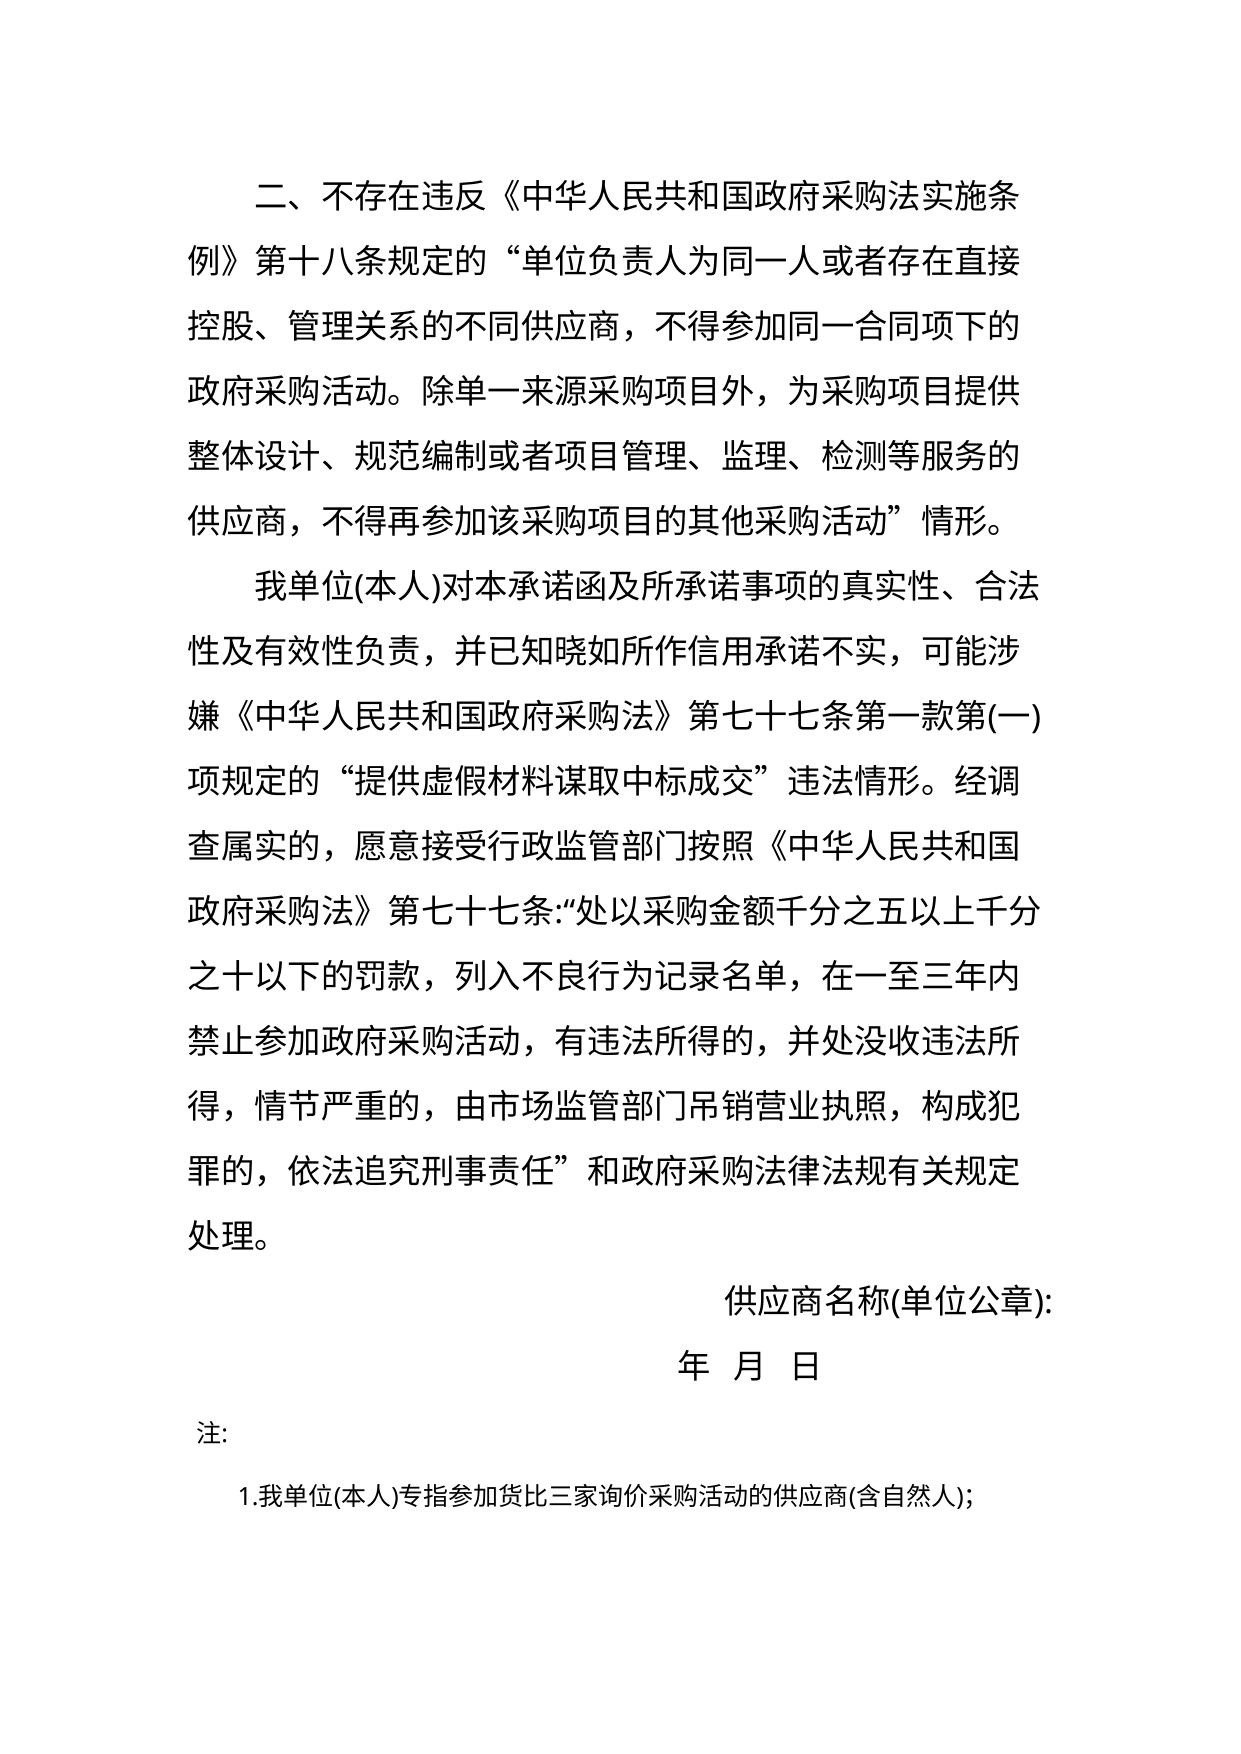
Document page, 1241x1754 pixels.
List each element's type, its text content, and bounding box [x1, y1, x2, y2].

text 注: [187, 1397, 1053, 1462]
text 年 月 日 [187, 1332, 1053, 1397]
text 1.我单位(本人)专指参加货比三家询价采购活动的供应商(含自然人)； [187, 1462, 1053, 1527]
text 供应商名称(单位公章): [187, 1267, 1053, 1332]
text 我单位(本人)对本承诺函及所承诺事项的真实性、合法性及有效性负责，并已知晓如所作信用承诺不实，可能涉嫌《中华人民共和国政府采购法》第七十七条第一款第(一)项规定的“提供虚假材料谋取中标成交”违法情形。经调查属实的，愿意接受行政监管部门按照《中华人民共和国政府采购法》第七十七条:“处以采购金额千分之五以上千分之十以下的罚款，列入不良行为记录名单，在一至三年内禁止参加政府采购活动，有违法所得的，并处没收违法所得，情节严重的，由市场监管部门吊销营业执照，构成犯罪的，依法追究刑事责任”和政府采购法律法规有关规定处理。 [187, 552, 1053, 1267]
text 二、不存在违反《中华人民共和国政府采购法实施条例》第十八条规定的“单位负责人为同一人或者存在直接控股、管理关系的不同供应商，不得参加同一合同项下的政府采购活动。除单一来源采购项目外，为采购项目提供整体设计、规范编制或者项目管理、监理、检测等服务的供应商，不得再参加该采购项目的其他采购活动”情形。 [187, 162, 1053, 552]
